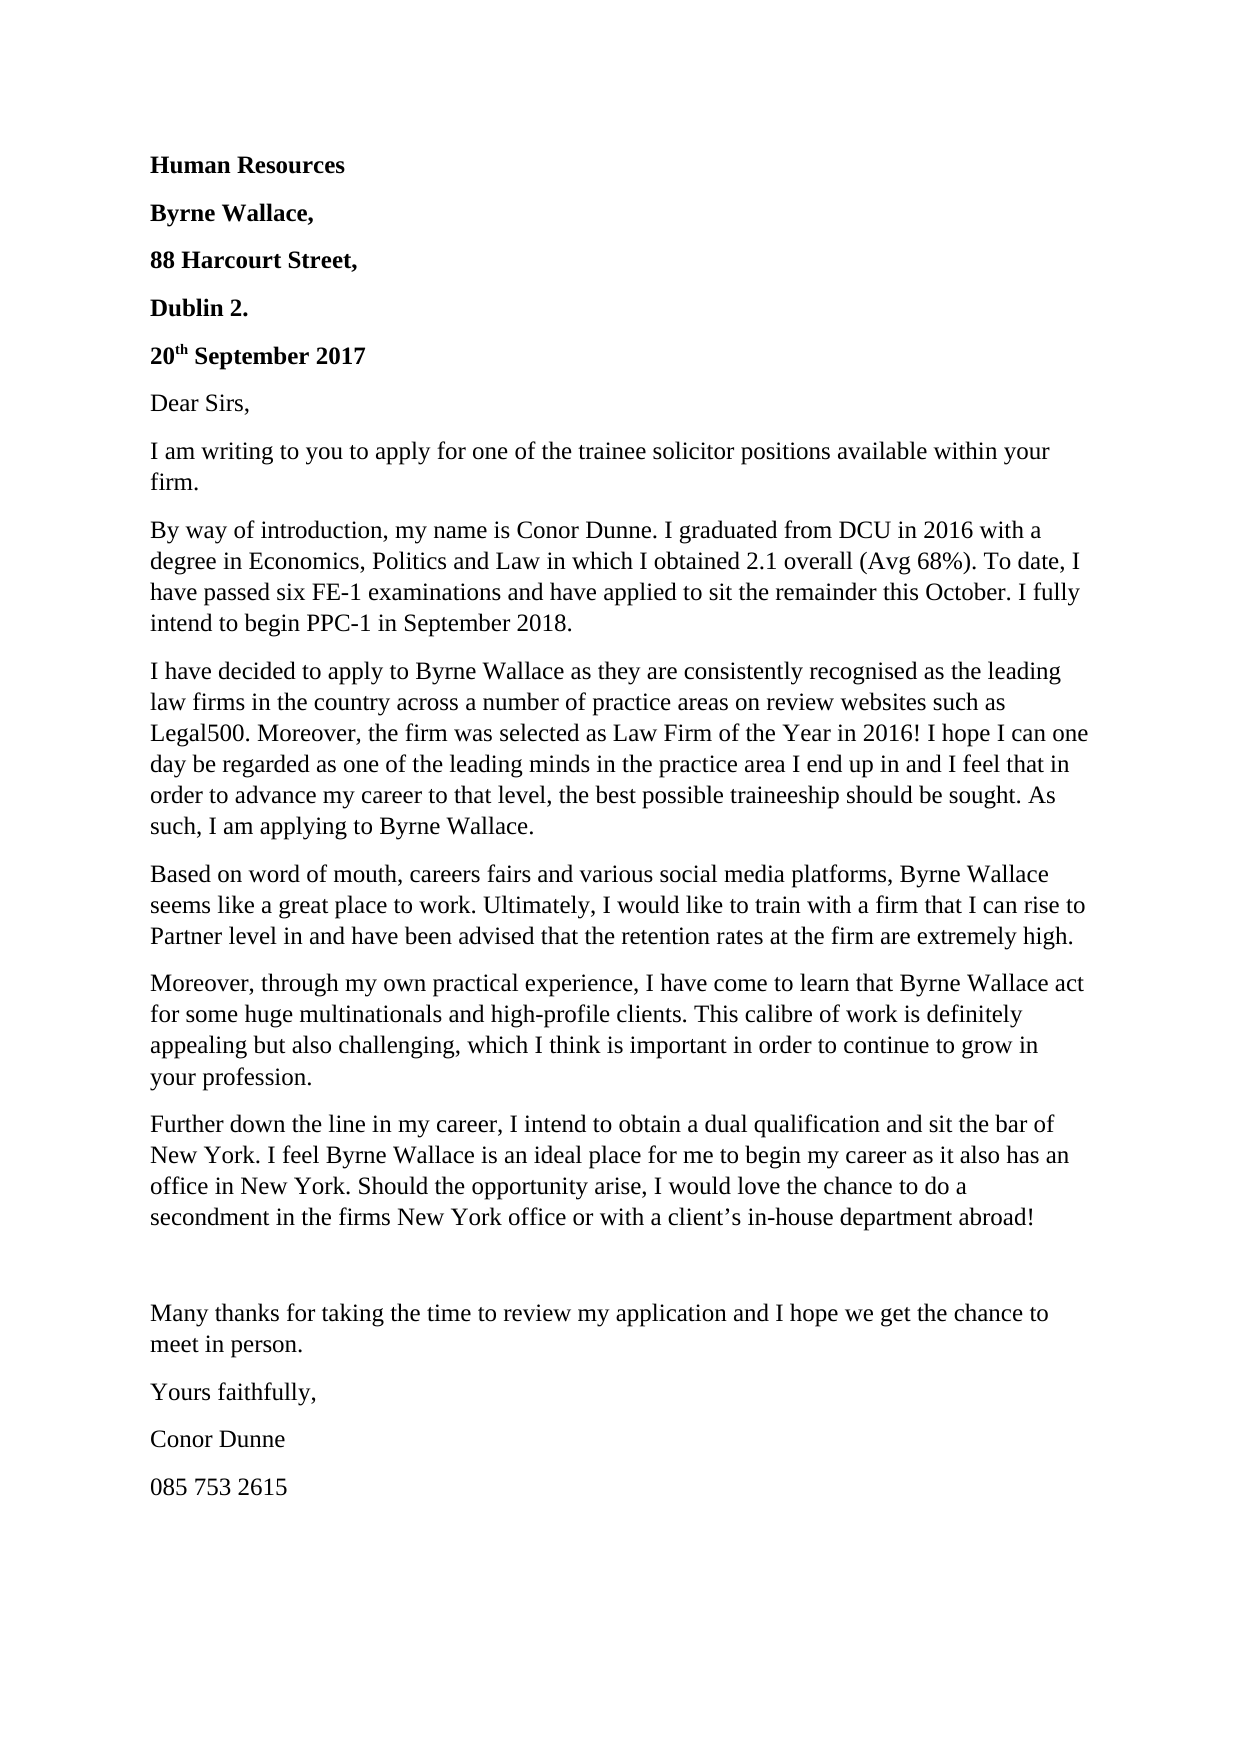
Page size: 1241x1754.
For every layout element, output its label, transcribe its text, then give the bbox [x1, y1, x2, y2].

text 88 Harcourt Street, [150, 245, 1090, 274]
text 085 753 2615 [150, 1472, 1090, 1501]
text By way of introduction, my name is Conor Dunne. I graduated from DCU in 2016 with a degree in Economics, Politics and Law in which I obtained 2.1 overall (Avg 68%). To date, I have passed six FE-1 examinations and have applied to sit the remainder this October. I fully intend to begin PPC-1 in September 2018. [150, 515, 1090, 637]
text I am writing to you to apply for one of the trainee solicitor positions available within your firm. [150, 436, 1090, 496]
text Human Resources [150, 150, 1090, 179]
text Dublin 2. [150, 293, 1090, 322]
text Moreover, through my own practical experience, I have come to learn that Byrne Wallace act for some huge multinationals and high-profile clients. This calibre of work is definitely appealing but also challenging, which I think is important in order to continue to grow in your profession. [150, 968, 1090, 1090]
text Dear Sirs, [150, 388, 1090, 417]
text Further down the line in my career, I intend to obtain a dual qualification and sit the bar of New York. I feel Byrne Wallace is an ideal place for me to begin my career as it also has an office in New York. Should the opportunity arise, I would love the chance to do a secondment in the firms New York office or with a client’s in-house department abroad! [150, 1109, 1090, 1231]
text Yours faithfully, [150, 1377, 1090, 1405]
text Byrne Wallace, [150, 198, 1090, 226]
text Conor Dunne [150, 1424, 1090, 1453]
text I have decided to apply to Byrne Wallace as they are consistently recognised as the leading law firms in the country across a number of practice areas on review websites such as Legal500. Moreover, the firm was selected as Law Firm of the Year in 2016! I hope I can one day be regarded as one of the leading minds in the practice area I end up in and I feel that in order to advance my career to that level, the best possible traineeship should be sought. As such, I am applying to Byrne Wallace. [150, 656, 1090, 840]
text 20th September 2017 [150, 341, 1090, 369]
text Based on word of mouth, careers fairs and various social media platforms, Byrne Wallace seems like a great place to work. Ultimately, I would like to train with a firm that I can rise to Partner level in and have been advised that the retention rates at the firm are extremely high. [150, 859, 1090, 949]
text Many thanks for taking the time to review my application and I hope we get the chance to meet in person. [150, 1298, 1090, 1358]
